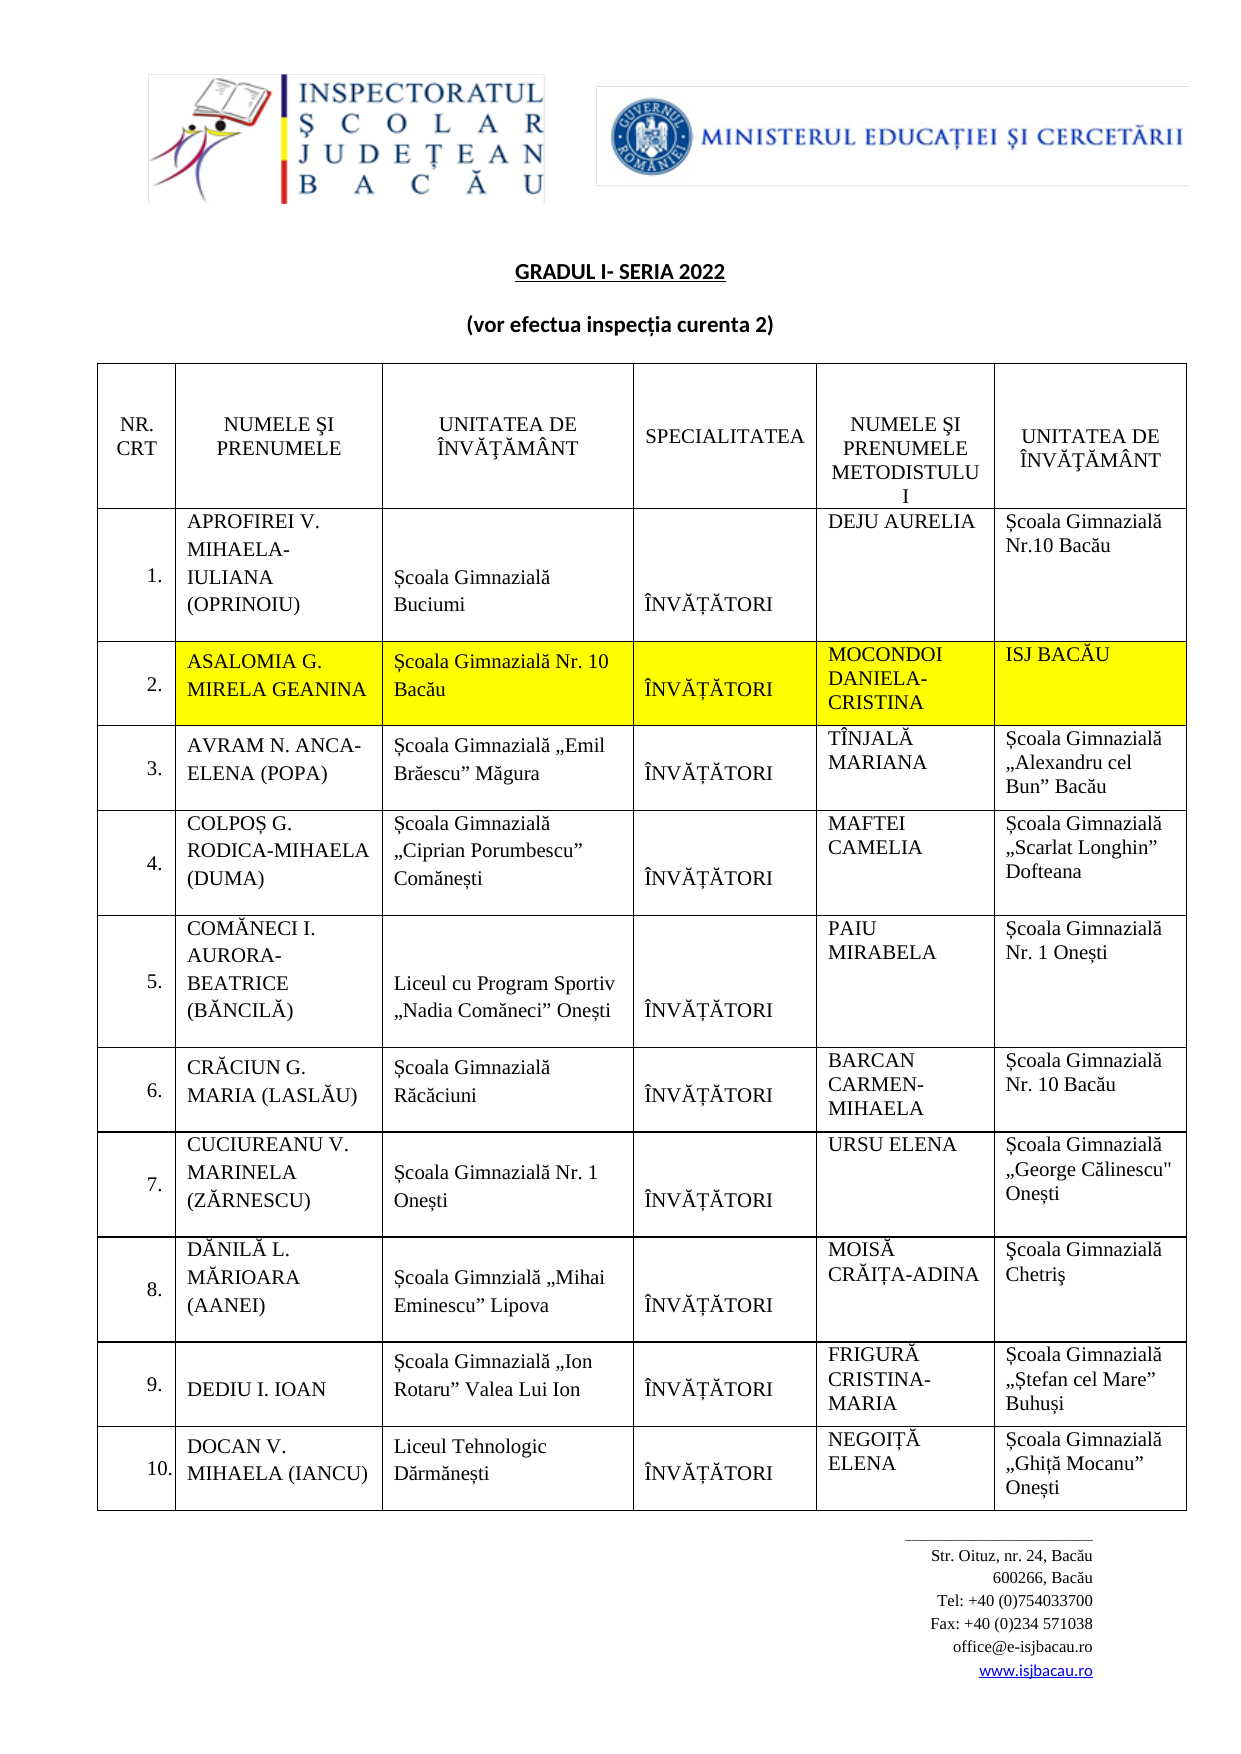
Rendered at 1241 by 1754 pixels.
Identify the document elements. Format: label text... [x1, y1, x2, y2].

picture [147, 73, 1189, 204]
table_cell BARCAN CARMEN-MIHAELA [817, 1048, 994, 1131]
table_cell ÎNVĂȚĂTORI [634, 1343, 816, 1426]
table_cell Școala Gimnazială „Alexandru cel Bun” Bacău [995, 726, 1186, 809]
table_header NUMELE ŞI PRENUMELE METODISTULUI [817, 364, 994, 508]
table_cell DEJU AURELIA [817, 509, 994, 641]
table_cell ÎNVĂȚĂTORI [634, 1427, 816, 1510]
table_cell ÎNVĂȚĂTORI [634, 811, 816, 914]
table_cell Școala Gimnazială „Ștefan cel Mare” Buhuși [995, 1343, 1186, 1426]
table_cell NEGOIȚĂ ELENA [817, 1427, 994, 1510]
table_cell COMĂNECI I. AURORA-BEATRICE (BĂNCILĂ) [176, 916, 382, 1047]
table_cell Școala Gimnazială „Ion Rotaru” Valea Lui Ion [383, 1343, 633, 1426]
table_cell Școala Gimnazială Buciumi [383, 509, 633, 641]
table_cell Școala Gimnazială Nr. 10 Bacău [383, 642, 633, 725]
text (vor efectua inspecţia curenta 2) [148, 310, 1093, 338]
table_cell ÎNVĂȚĂTORI [634, 642, 816, 725]
table_cell Liceul cu Program Sportiv „Nadia Comăneci” Onești [383, 916, 633, 1047]
table_cell [98, 1048, 175, 1131]
table_cell CUCIUREANU V. MARINELA (ZĂRNESCU) [176, 1133, 382, 1236]
table_cell FRIGURĂ CRISTINA-MARIA [817, 1343, 994, 1426]
table_header NUMELE ŞI PRENUMELE [176, 364, 382, 508]
table_cell [98, 1427, 175, 1510]
table_cell DEDIU I. IOAN [176, 1343, 382, 1426]
table_cell MOCONDOI DANIELA-CRISTINA [817, 642, 994, 725]
table_cell Școala Gimnazială „Scarlat Longhin” Dofteana [995, 811, 1186, 914]
text GRADUL I- SERIA 2022 [148, 257, 1093, 285]
table_cell Şcoala Gimnazială Chetriş [995, 1238, 1186, 1341]
table_cell MAFTEI CAMELIA [817, 811, 994, 914]
table_cell [98, 1238, 175, 1341]
table_cell Școala Gimnazială „Ghiță Mocanu” Onești [995, 1427, 1186, 1510]
table_cell ASALOMIA G. MIRELA GEANINA [176, 642, 382, 725]
table_header UNITATEA DE ÎNVĂŢĂMÂNT [383, 364, 633, 508]
table_header UNITATEA DE ÎNVĂŢĂMÂNT [995, 364, 1186, 508]
table_cell MOISĂ CRĂIȚA-ADINA [817, 1238, 994, 1341]
table_cell PAIU MIRABELA [817, 916, 994, 1047]
table_cell Școala Gimnzială „Mihai Eminescu” Lipova [383, 1238, 633, 1341]
table_cell AVRAM N. ANCA-ELENA (POPA) [176, 726, 382, 809]
table_cell APROFIREI V. MIHAELA-IULIANA (OPRINOIU) [176, 509, 382, 641]
table_cell DOCAN V. MIHAELA (IANCU) [176, 1427, 382, 1510]
table_cell ÎNVĂȚĂTORI [634, 1133, 816, 1236]
table_cell Școala Gimnazială „George Călinescu" Onești [995, 1133, 1186, 1236]
table_cell TÎNJALĂ MARIANA [817, 726, 994, 809]
table_cell [98, 726, 175, 809]
table_cell Școala Gimnazială Nr. 1 Onești [383, 1133, 633, 1236]
table_cell COLPOȘ G. RODICA-MIHAELA (DUMA) [176, 811, 382, 914]
table_cell DĂNILĂ L. MĂRIOARA (AANEI) [176, 1238, 382, 1341]
table_cell Școala Gimnazială Nr.10 Bacău [995, 509, 1186, 641]
table_cell Școala Gimnazială „Emil Brăescu” Măgura [383, 726, 633, 809]
table_cell URSU ELENA [817, 1133, 994, 1236]
table_cell ISJ BACĂU [995, 642, 1186, 725]
table_cell Școala Gimnazială Răcăciuni [383, 1048, 633, 1131]
table_cell ÎNVĂȚĂTORI [634, 916, 816, 1047]
table_cell [98, 509, 175, 641]
table_cell [98, 1133, 175, 1236]
table_cell Școala Gimnazială Nr. 1 Onești [995, 916, 1186, 1047]
table_cell ÎNVĂȚĂTORI [634, 1048, 816, 1131]
table_cell Școala Gimnazială Nr. 10 Bacău [995, 1048, 1186, 1131]
table_cell CRĂCIUN G. MARIA (LASLĂU) [176, 1048, 382, 1131]
table_cell Liceul Tehnologic Dărmănești [383, 1427, 633, 1510]
table_cell ÎNVĂȚĂTORI [634, 1238, 816, 1341]
table_cell [98, 1343, 175, 1426]
table_cell [98, 811, 175, 914]
table_cell ÎNVĂȚĂTORI [634, 509, 816, 641]
table_cell Școala Gimnazială „Ciprian Porumbescu” Comănești [383, 811, 633, 914]
table_cell ÎNVĂȚĂTORI [634, 726, 816, 809]
table_cell [98, 916, 175, 1047]
table_header NR. CRT [98, 364, 175, 508]
table_header SPECIALITATEA [634, 364, 816, 508]
table_cell [98, 642, 175, 725]
